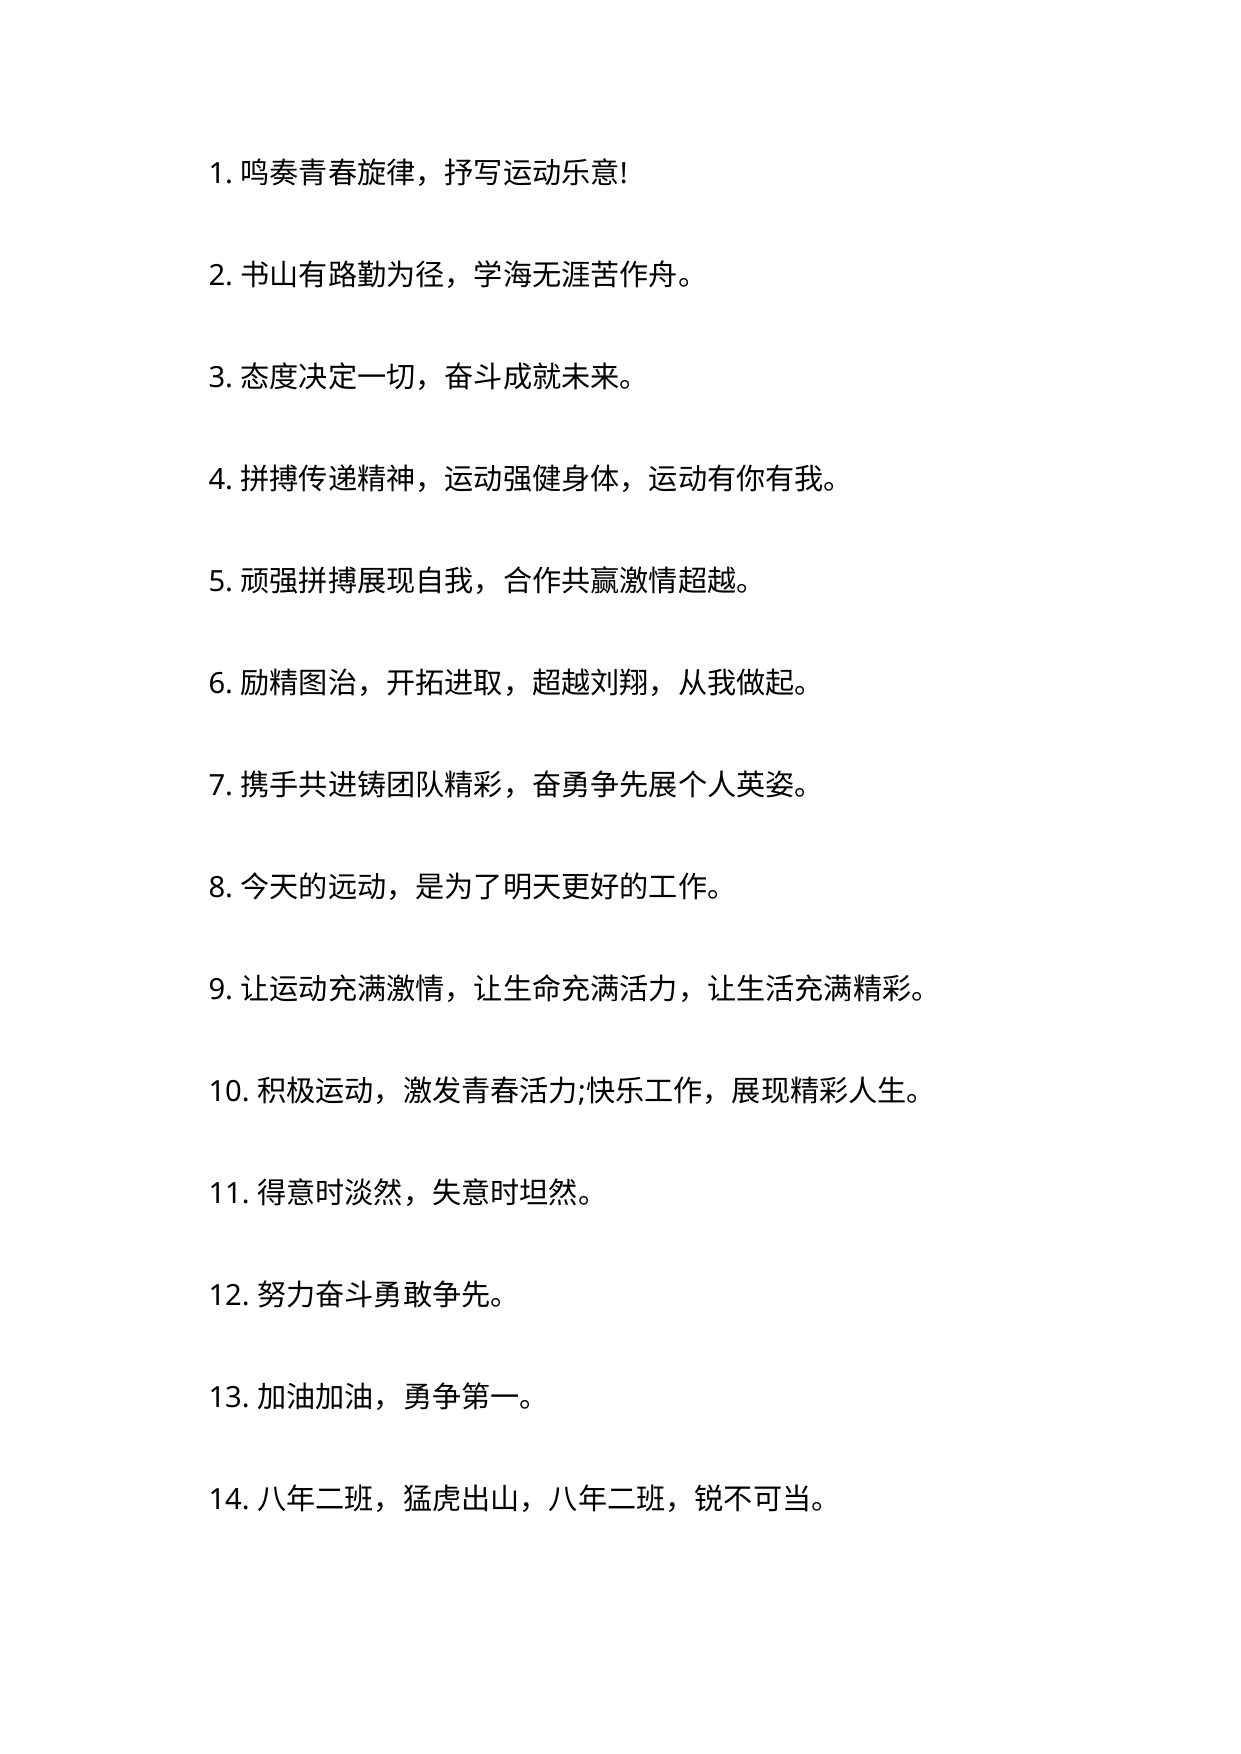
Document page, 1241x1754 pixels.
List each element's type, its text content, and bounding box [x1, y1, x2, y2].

text 7. 携手共进铸团队精彩，奋勇争先展个人英姿。 [150, 762, 1090, 804]
text 4. 拼搏传递精神，运动强健身体，运动有你有我。 [150, 456, 1090, 498]
text 2. 书山有路勤为径，学海无涯苦作舟。 [150, 252, 1090, 294]
text 9. 让运动充满激情，让生命充满活力，让生活充满精彩。 [150, 966, 1090, 1008]
text 3. 态度决定一切，奋斗成就未来。 [150, 354, 1090, 396]
text 6. 励精图治，开拓进取，超越刘翔，从我做起。 [150, 660, 1090, 702]
text 11. 得意时淡然，失意时坦然。 [150, 1170, 1090, 1212]
text 10. 积极运动，激发青春活力;快乐工作，展现精彩人生。 [150, 1068, 1090, 1110]
text 13. 加油加油，勇争第一。 [150, 1374, 1090, 1416]
text 12. 努力奋斗勇敢争先。 [150, 1272, 1090, 1314]
text 5. 顽强拼搏展现自我，合作共赢激情超越。 [150, 558, 1090, 600]
text 14. 八年二班，猛虎出山，八年二班，锐不可当。 [150, 1476, 1090, 1518]
text 8. 今天的远动，是为了明天更好的工作。 [150, 864, 1090, 906]
text 1. 鸣奏青春旋律，抒写运动乐意! [150, 150, 1090, 192]
